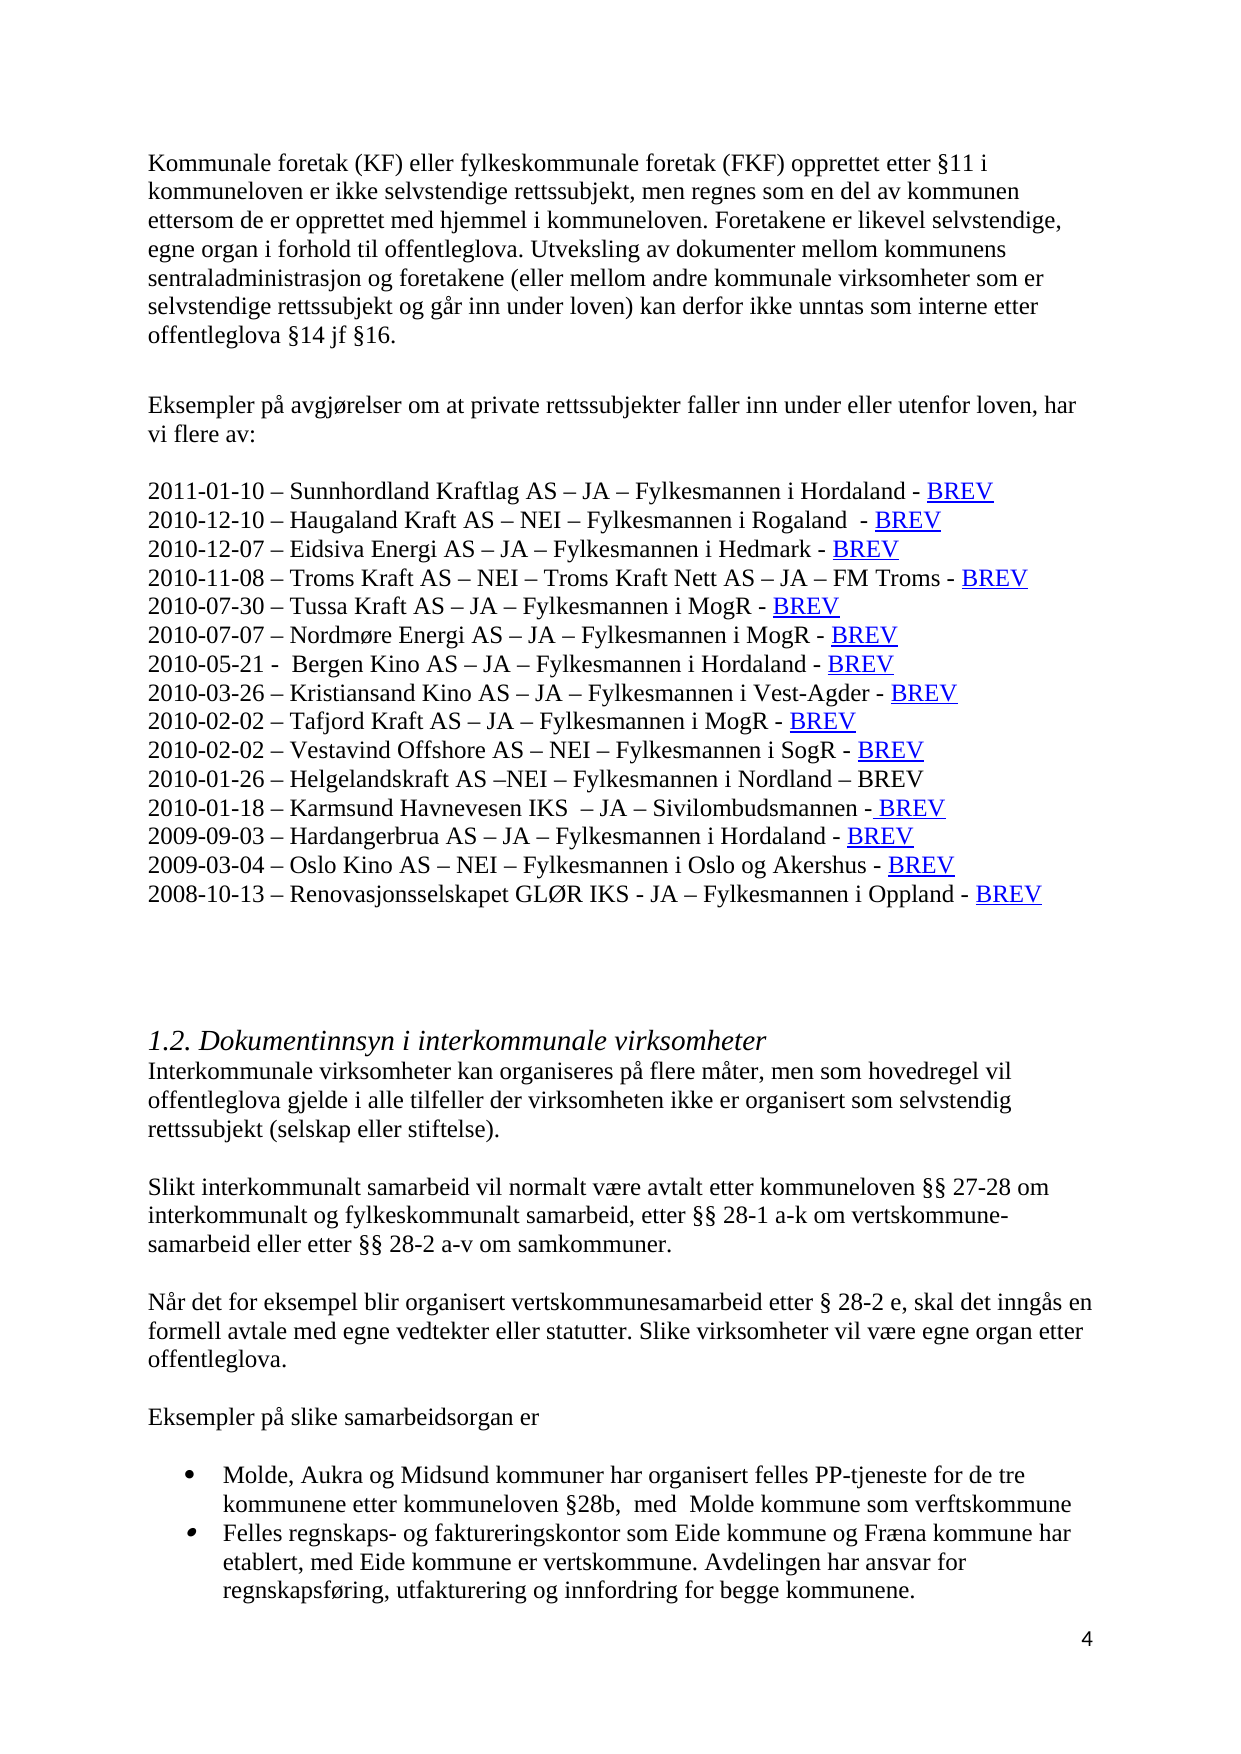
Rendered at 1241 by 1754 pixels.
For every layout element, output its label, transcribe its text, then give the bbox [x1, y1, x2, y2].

text Eksempler på avgjørelser om at private rettssubjekter faller inn under eller utenfor loven, har vi flere av: [148, 390, 1093, 448]
text 2010-07-07 – Nordmøre Energi AS – JA – Fylkesmannen i MogR - BREV [148, 620, 1093, 649]
text 2010-07-30 – Tussa Kraft AS – JA – Fylkesmannen i MogR - BREV [148, 591, 1093, 620]
text 2010-01-26 – Helgelandskraft AS –NEI – Fylkesmannen i Nordland – BREV [148, 764, 1093, 793]
text Slikt interkommunalt samarbeid vil normalt være avtalt etter kommuneloven §§ 27-28 om interkommunalt og fylkeskommunalt samarbeid, etter §§ 28-1 a-k om vertskommunesamarbeid eller etter §§ 28-2 a-v om samkommuner. [148, 1172, 1093, 1258]
text 2010-12-07 – Eidsiva Energi AS – JA – Fylkesmannen i Hedmark - BREV [148, 534, 1093, 563]
text 2010-02-02 – Vestavind Offshore AS – NEI – Fylkesmannen i SogR - BREV [148, 735, 1093, 764]
text 2008-10-13 – Renovasjonsselskapet GLØR IKS - JA – Fylkesmannen i Oppland - BREV [148, 879, 1093, 908]
text 2010-05-21 - Bergen Kino AS – JA – Fylkesmannen i Hordaland - BREV [148, 649, 1093, 678]
text Eksempler på slike samarbeidsorgan er [148, 1402, 1093, 1431]
text 2010-02-02 – Tafjord Kraft AS – JA – Fylkesmannen i MogR - BREV [148, 706, 1093, 735]
text Når det for eksempel blir organisert vertskommunesamarbeid etter § 28-2 e, skal det inngås en formell avtale med egne vedtekter eller statutter. Slike virksomheter vil være egne organ etter offentleglova. [148, 1287, 1093, 1373]
text 2010-01-18 – Karmsund Havnevesen IKS – JA – Sivilombudsmannen - BREV [148, 793, 1093, 821]
text 2009-09-03 – Hardangerbrua AS – JA – Fylkesmannen i Hordaland - BREV [148, 821, 1093, 850]
list Felles regnskaps- og faktureringskontor som Eide kommune og Fræna kommune har etablert, med Eide kommune er vertskommune. Avdelingen har ansvar for regnskapsføring, utfakturering og innfordring for begge kommunene. [185, 1518, 1093, 1604]
list Molde, Aukra og Midsund kommuner har organisert felles PP-tjeneste for de tre kommunene etter kommuneloven §28b, med Molde kommune som verftskommune [185, 1460, 1093, 1518]
text 2009-03-04 – Oslo Kino AS – NEI – Fylkesmannen i Oslo og Akershus - BREV [148, 850, 1093, 879]
text 2010-12-10 – Haugaland Kraft AS – NEI – Fylkesmannen i Rogaland - BREV [148, 505, 1093, 534]
text 2011-01-10 – Sunnhordland Kraftlag AS – JA – Fylkesmannen i Hordaland - BREV [148, 476, 1093, 505]
text Kommunale foretak (KF) eller fylkeskommunale foretak (FKF) opprettet etter §11 i kommuneloven er ikke selvstendige rettssubjekt, men regnes som en del av kommunen ettersom de er opprettet med hjemmel i kommuneloven. Foretakene er likevel selvstendige, egne organ i forhold til offentleglova. Utveksling av dokumenter mellom kommunens sentraladministrasjon og foretakene (eller mellom andre kommunale virksomheter som er selvstendige rettssubjekt og går inn under loven) kan derfor ikke unntas som interne etter offentleglova §14 jf §16. [148, 148, 1093, 349]
text 2010-03-26 – Kristiansand Kino AS – JA – Fylkesmannen i Vest-Agder - BREV [148, 678, 1093, 706]
text 1.2. Dokumentinnsyn i interkommunale virksomheter [148, 1023, 1093, 1056]
text Interkommunale virksomheter kan organiseres på flere måter, men som hovedregel vil offentleglova gjelde i alle tilfeller der virksomheten ikke er organisert som selvstendig rettssubjekt (selskap eller stiftelse). [148, 1056, 1093, 1142]
text 2010-11-08 – Troms Kraft AS – NEI – Troms Kraft Nett AS – JA – FM Troms - BREV [148, 563, 1093, 591]
